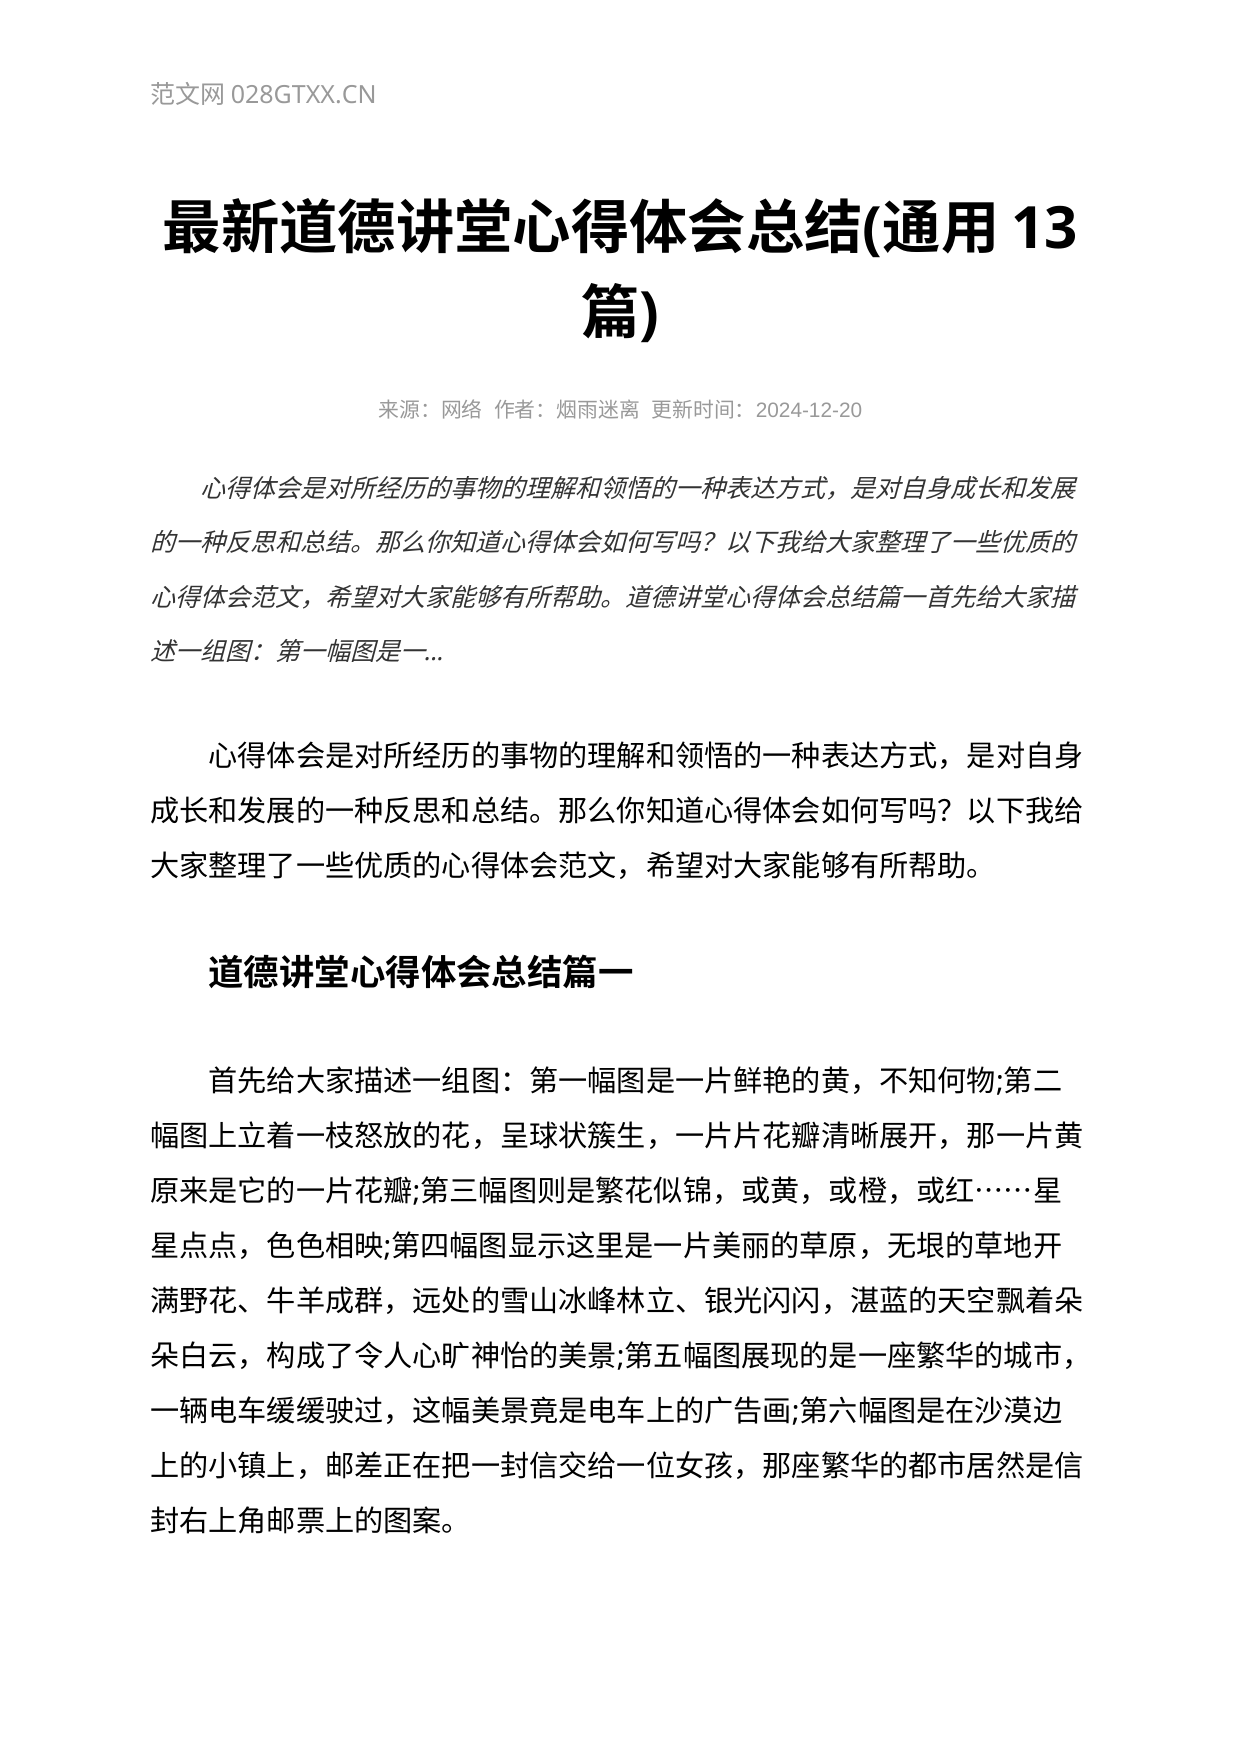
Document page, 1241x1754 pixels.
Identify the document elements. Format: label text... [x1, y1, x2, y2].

text 心得体会是对所经历的事物的理解和领悟的一种表达方式，是对自身成长和发展的一种反思和总结。那么你知道心得体会如何写吗？以下我给大家整理了一些优质的心得体会范文，希望对大家能够有所帮助。道德讲堂心得体会总结篇一首先给大家描述一组图：第一幅图是一... [150, 468, 1090, 668]
text 心得体会是对所经历的事物的理解和领悟的一种表达方式，是对自身成长和发展的一种反思和总结。那么你知道心得体会如何写吗？以下我给大家整理了一些优质的心得体会范文，希望对大家能够有所帮助。 [150, 733, 1090, 885]
text 首先给大家描述一组图：第一幅图是一片鲜艳的黄，不知何物;第二幅图上立着一枝怒放的花，呈球状簇生，一片片花瓣清晰展开，那一片黄原来是它的一片花瓣;第三幅图则是繁花似锦，或黄，或橙，或红……星星点点，色色相映;第四幅图显示这里是一片美丽的草原，无垠的草地开满野花、牛羊成群，远处的雪山冰峰林立、银光闪闪，湛蓝的天空飘着朵朵白云，构成了令人心旷神怡的美景;第五幅图展现的是一座繁华的城市，一辆电车缓缓驶过，这幅美景竟是电车上的广告画;第六幅图是在沙漠边上的小镇上，邮差正在把一封信交给一位女孩，那座繁华的都市居然是信封右上角邮票上的图案。 [150, 1058, 1090, 1540]
text 道德讲堂心得体会总结篇一 [150, 944, 1090, 996]
text 来源：网络 作者：烟雨迷离 更新时间：2024-12-20 [150, 398, 1090, 422]
subtitle 最新道德讲堂心得体会总结(通用13篇) [150, 181, 1090, 351]
